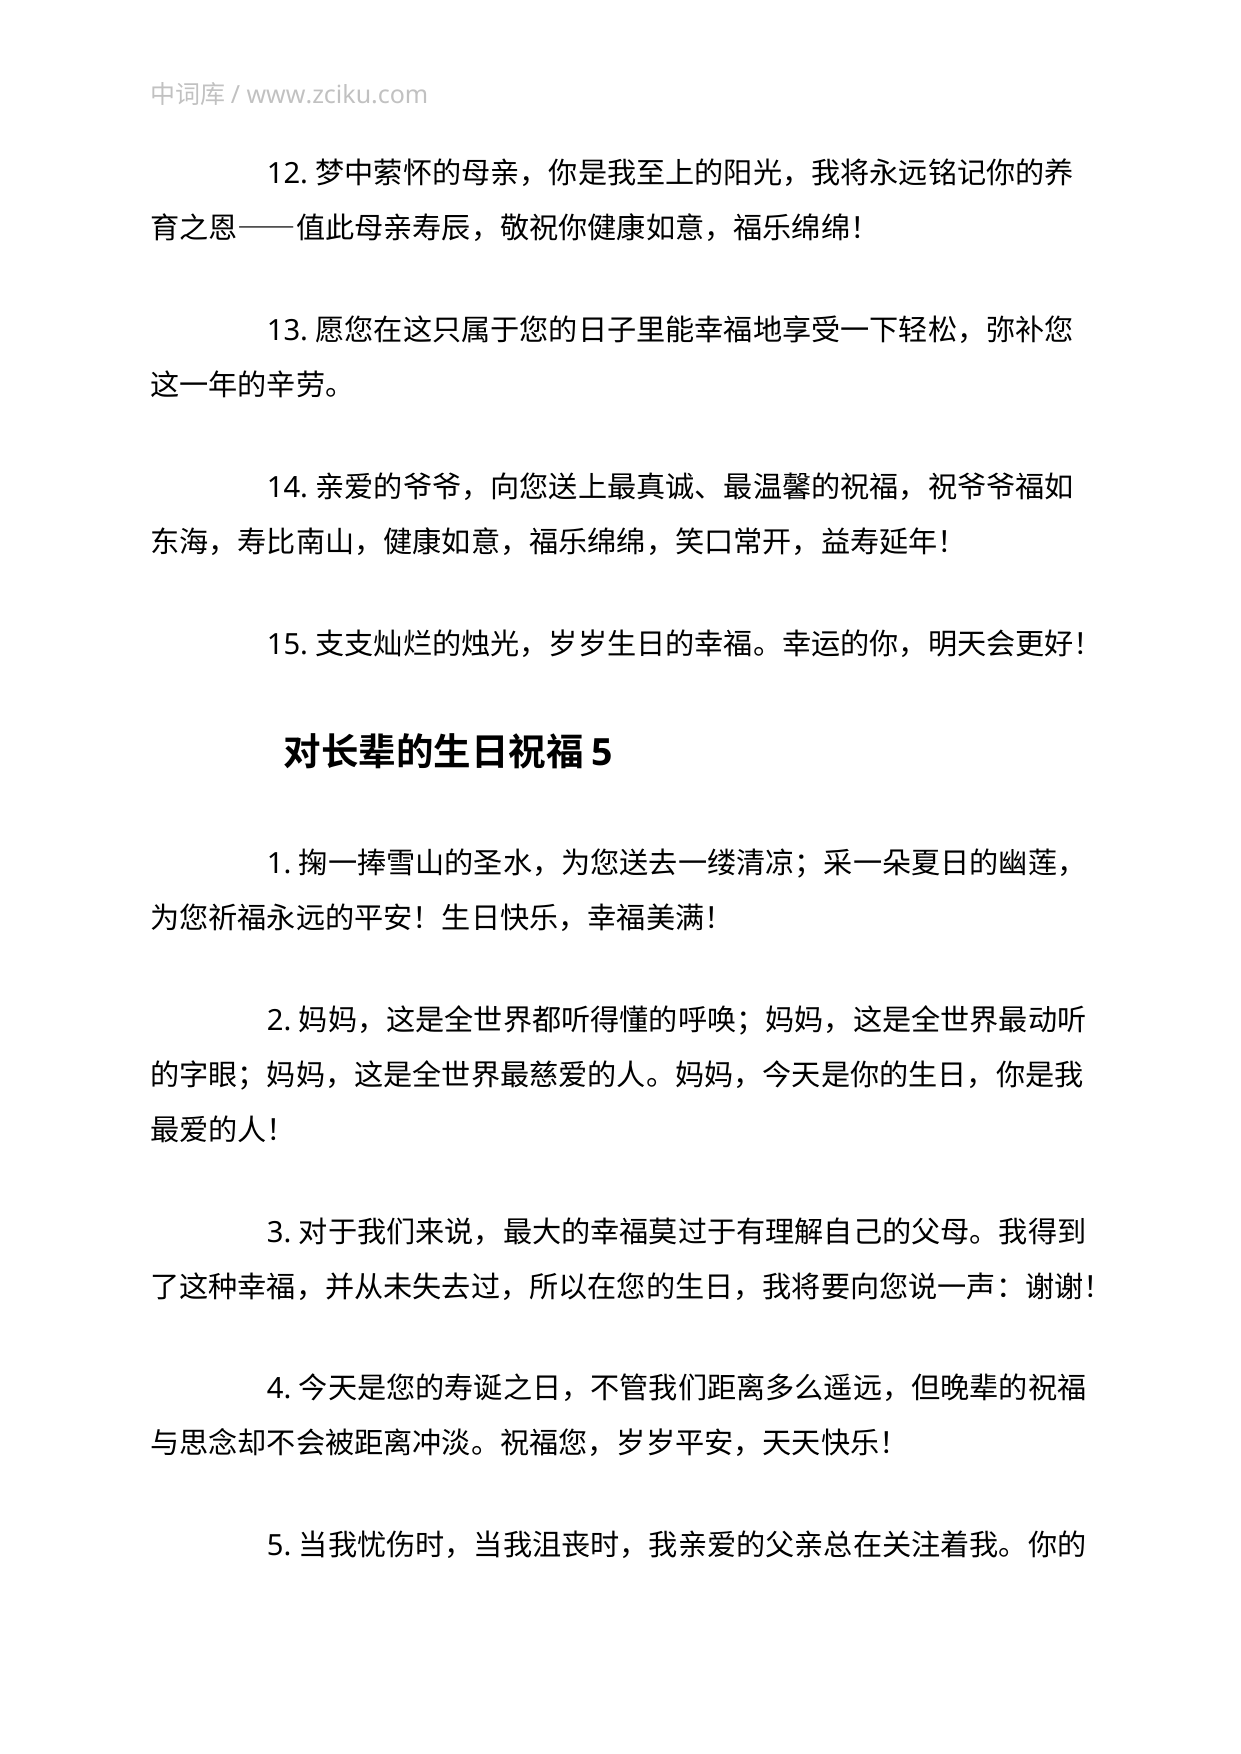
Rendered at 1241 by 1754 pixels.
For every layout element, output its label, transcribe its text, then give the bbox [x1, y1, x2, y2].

text 13. 愿您在这只属于您的日子里能幸福地享受一下轻松，弥补您这一年的辛劳。 [150, 307, 1090, 404]
text 4. 今天是您的寿诞之日，不管我们距离多么遥远，但晚辈的祝福与思念却不会被距离冲淡。祝福您，岁岁平安，天天快乐！ [150, 1365, 1090, 1462]
text 15. 支支灿烂的烛光，岁岁生日的幸福。幸运的你，明天会更好！ [150, 620, 1090, 663]
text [150, 1522, 1090, 1564]
text 1. 掬一捧雪山的圣水，为您送去一缕清凉；采一朵夏日的幽莲，为您祈福永远的平安！生日快乐，幸福美满！ [150, 840, 1090, 937]
text 2. 妈妈，这是全世界都听得懂的呼唤；妈妈，这是全世界最动听的字眼；妈妈，这是全世界最慈爱的人。妈妈，今天是你的生日，你是我最爱的人！ [150, 997, 1090, 1149]
text 12. 梦中萦怀的母亲，你是我至上的阳光，我将永远铭记你的养育之恩——值此母亲寿辰，敬祝你健康如意，福乐绵绵！ [150, 150, 1090, 247]
text 对长辈的生日祝福5 [150, 722, 1090, 777]
text 3. 对于我们来说，最大的幸福莫过于有理解自己的父母。我得到了这种幸福，并从未失去过，所以在您的生日，我将要向您说一声：谢谢！ [150, 1208, 1090, 1306]
text 14. 亲爱的爷爷，向您送上最真诚、最温馨的祝福，祝爷爷福如东海，寿比南山，健康如意，福乐绵绵，笑口常开，益寿延年！ [150, 463, 1090, 561]
